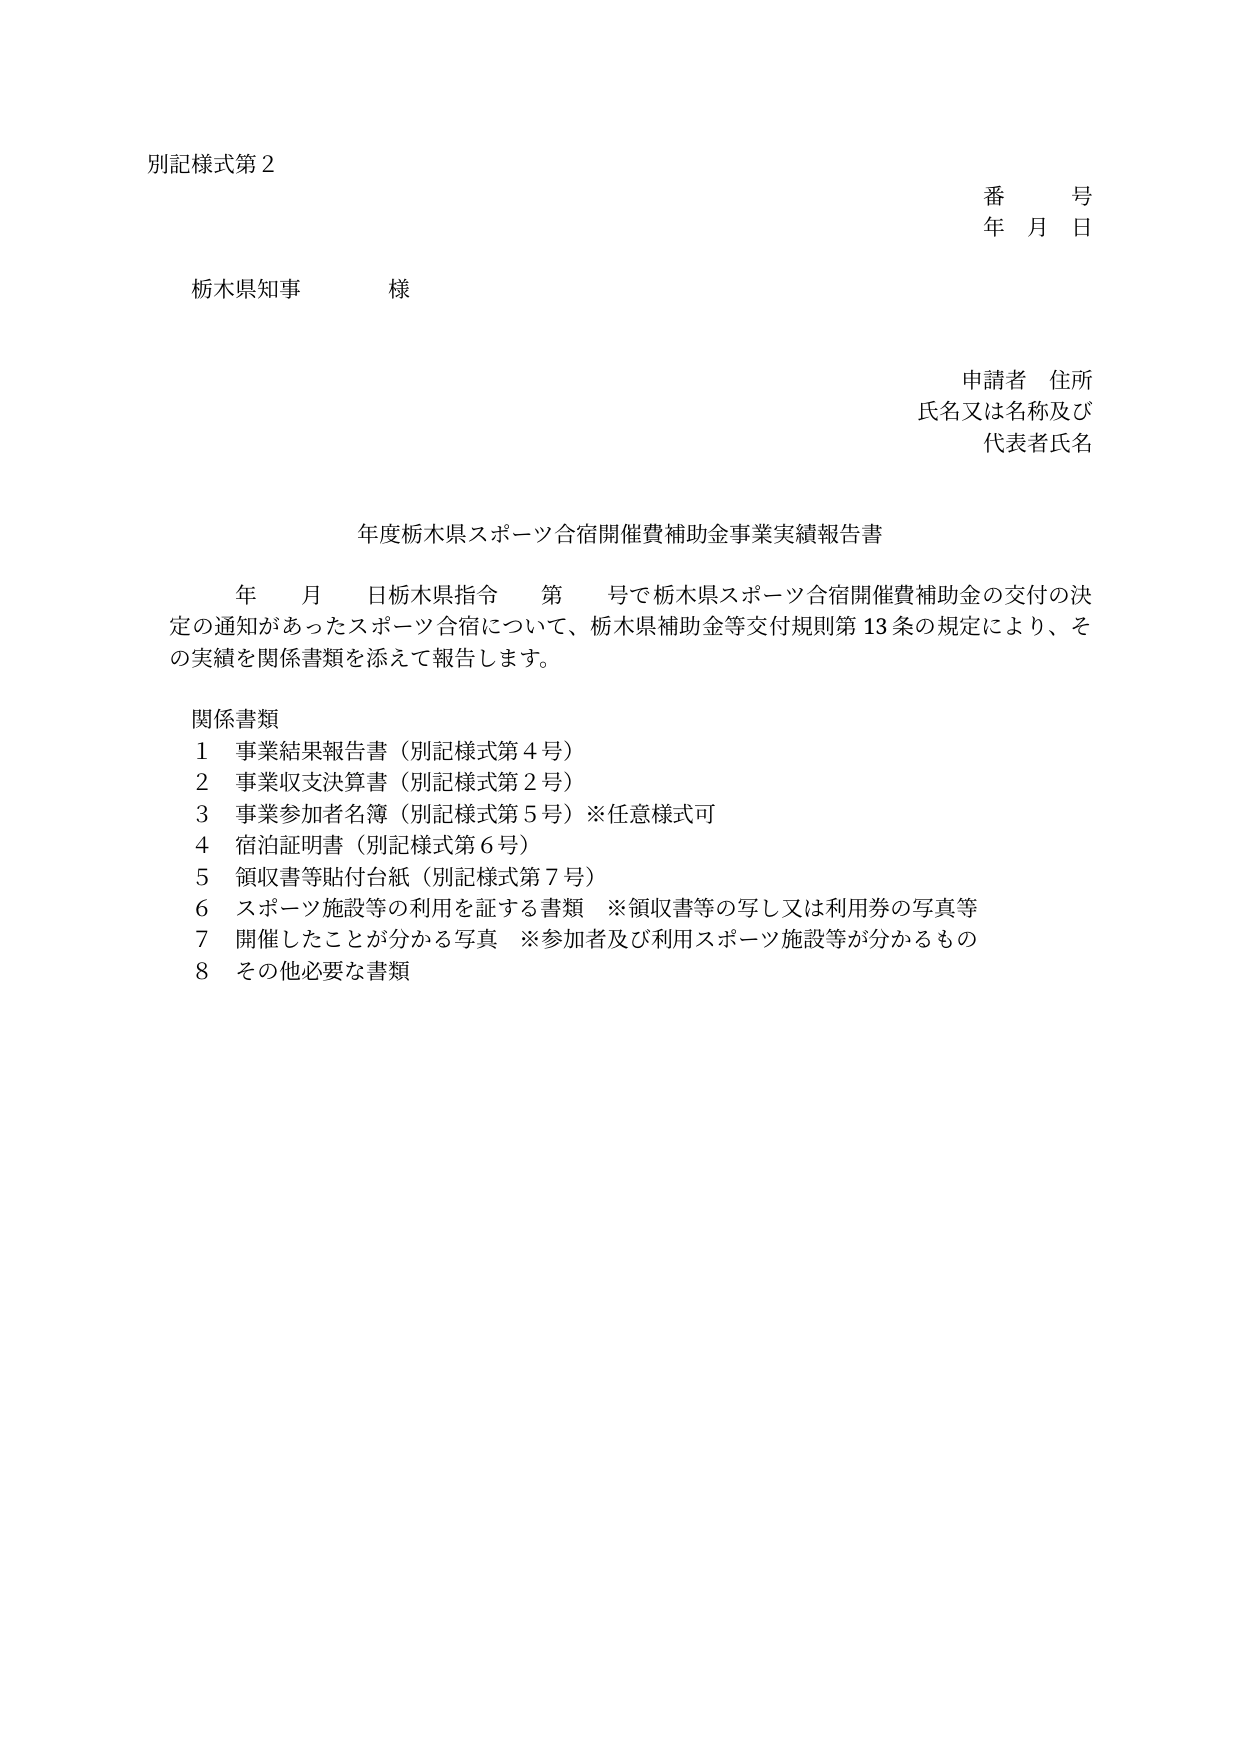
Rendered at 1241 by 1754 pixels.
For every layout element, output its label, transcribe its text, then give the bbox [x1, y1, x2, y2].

text ５ 領収書等貼付台紙（別記様式第７号） [148, 860, 1092, 891]
text 番 号 [148, 179, 1092, 211]
text ４ 宿泊証明書（別記様式第６号） [148, 828, 1092, 860]
text ８ その他必要な書類 [148, 954, 1092, 986]
text 栃木県知事 様 [148, 272, 1005, 303]
text ６ スポーツ施設等の利用を証する書類 ※領収書等の写し又は利用券の写真等 [148, 891, 1092, 923]
text ７ 開催したことが分かる写真 ※参加者及び利用スポーツ施設等が分かるもの [148, 923, 1092, 954]
text ３ 事業参加者名簿（別記様式第５号）※任意様式可 [148, 797, 1092, 828]
text 氏名又は名称及び [148, 394, 1092, 426]
text １ 事業結果報告書（別記様式第４号） [148, 734, 1092, 765]
text 年度栃木県スポーツ合宿開催費補助金事業実績報告書 [148, 517, 1092, 548]
text 別記様式第２ [148, 148, 1092, 179]
text 申請者 住所 [148, 363, 1092, 394]
text ２ 事業収支決算書（別記様式第２号） [148, 765, 1092, 797]
text 代表者氏名 [148, 426, 1092, 457]
text 年 月 日栃木県指令 第 号で栃木県スポーツ合宿開催費補助金の交付の決定の通知があったスポーツ合宿について、栃木県補助金等交付規則第13条の規定により、その実績を関係書類を添えて報告します。 [148, 578, 1092, 673]
text 年 月 日 [148, 211, 1092, 242]
text 関係書類 [148, 702, 1092, 734]
